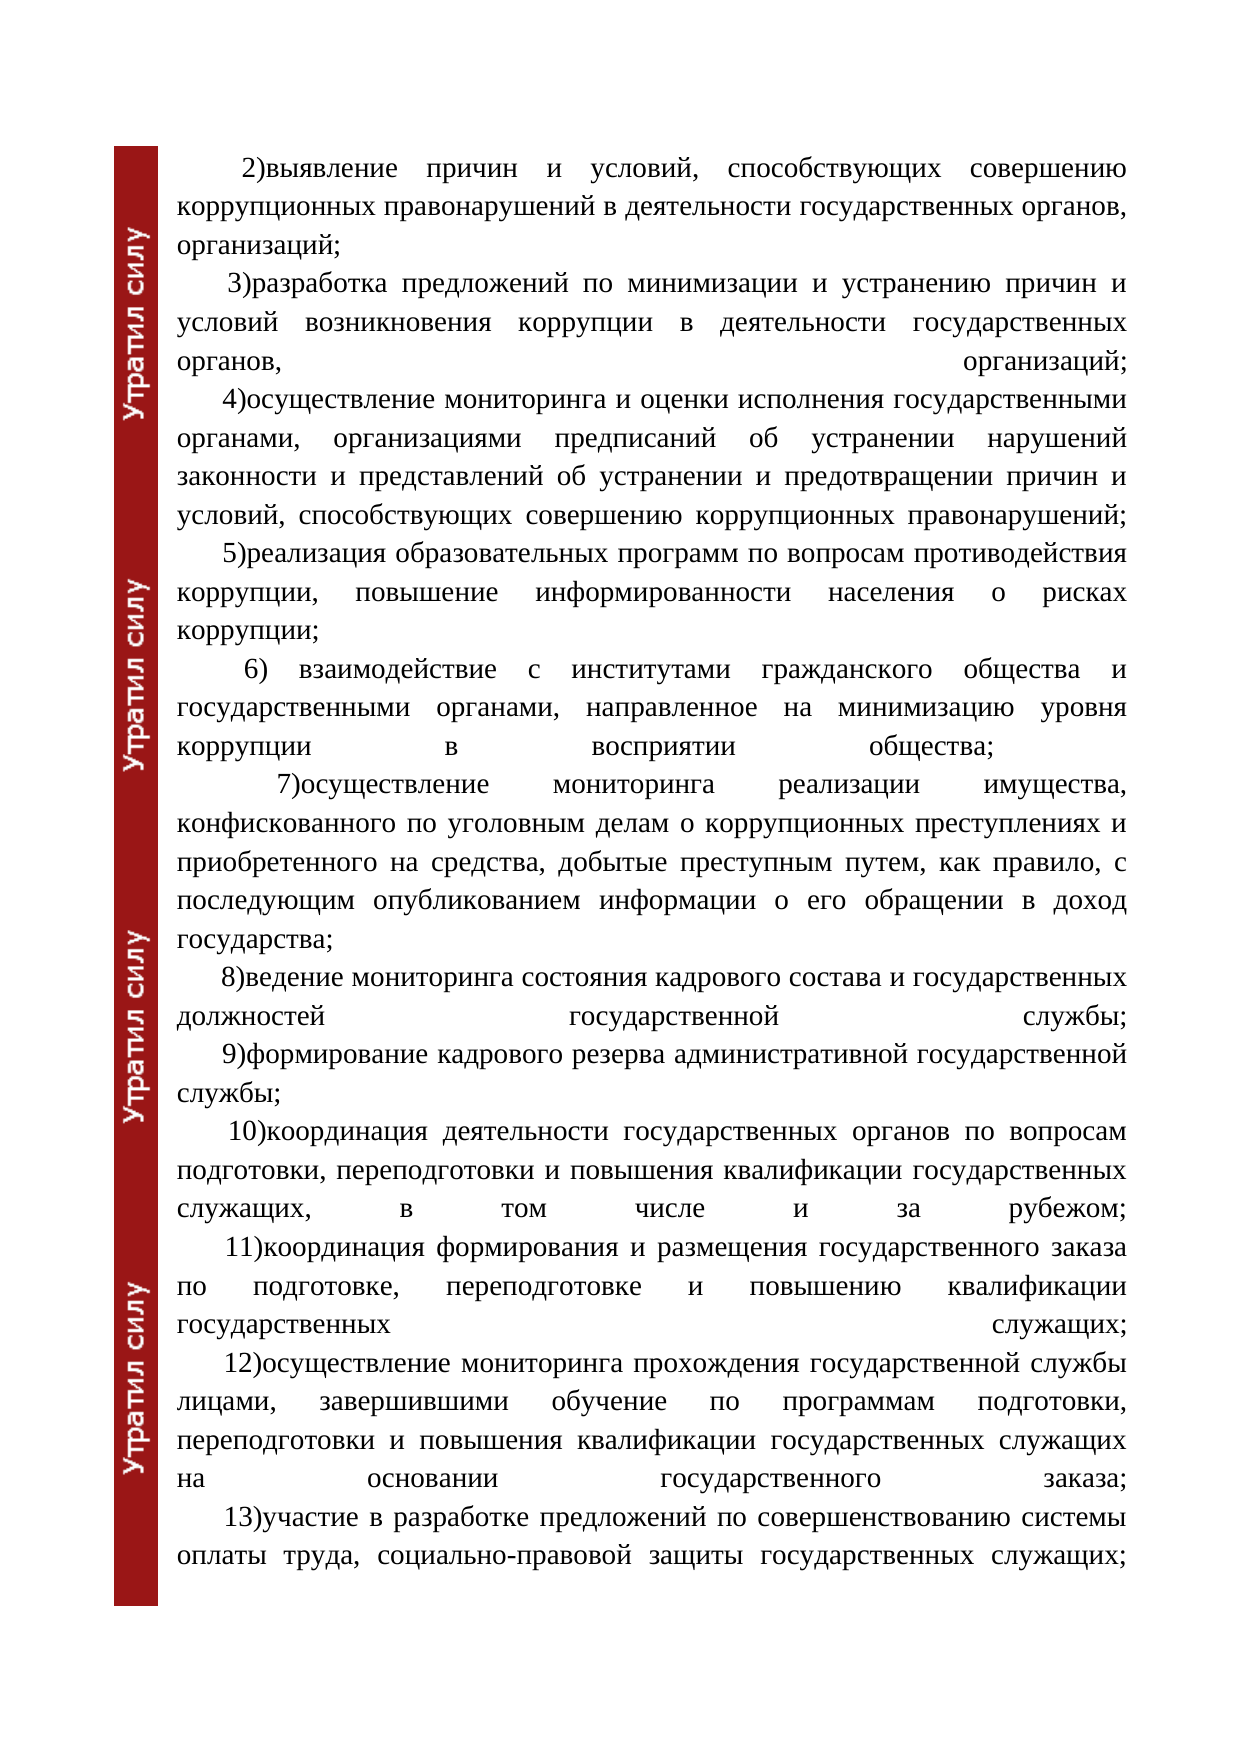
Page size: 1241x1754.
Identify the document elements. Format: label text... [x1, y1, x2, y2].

picture [114, 146, 158, 150]
picture [114, 1571, 158, 1606]
